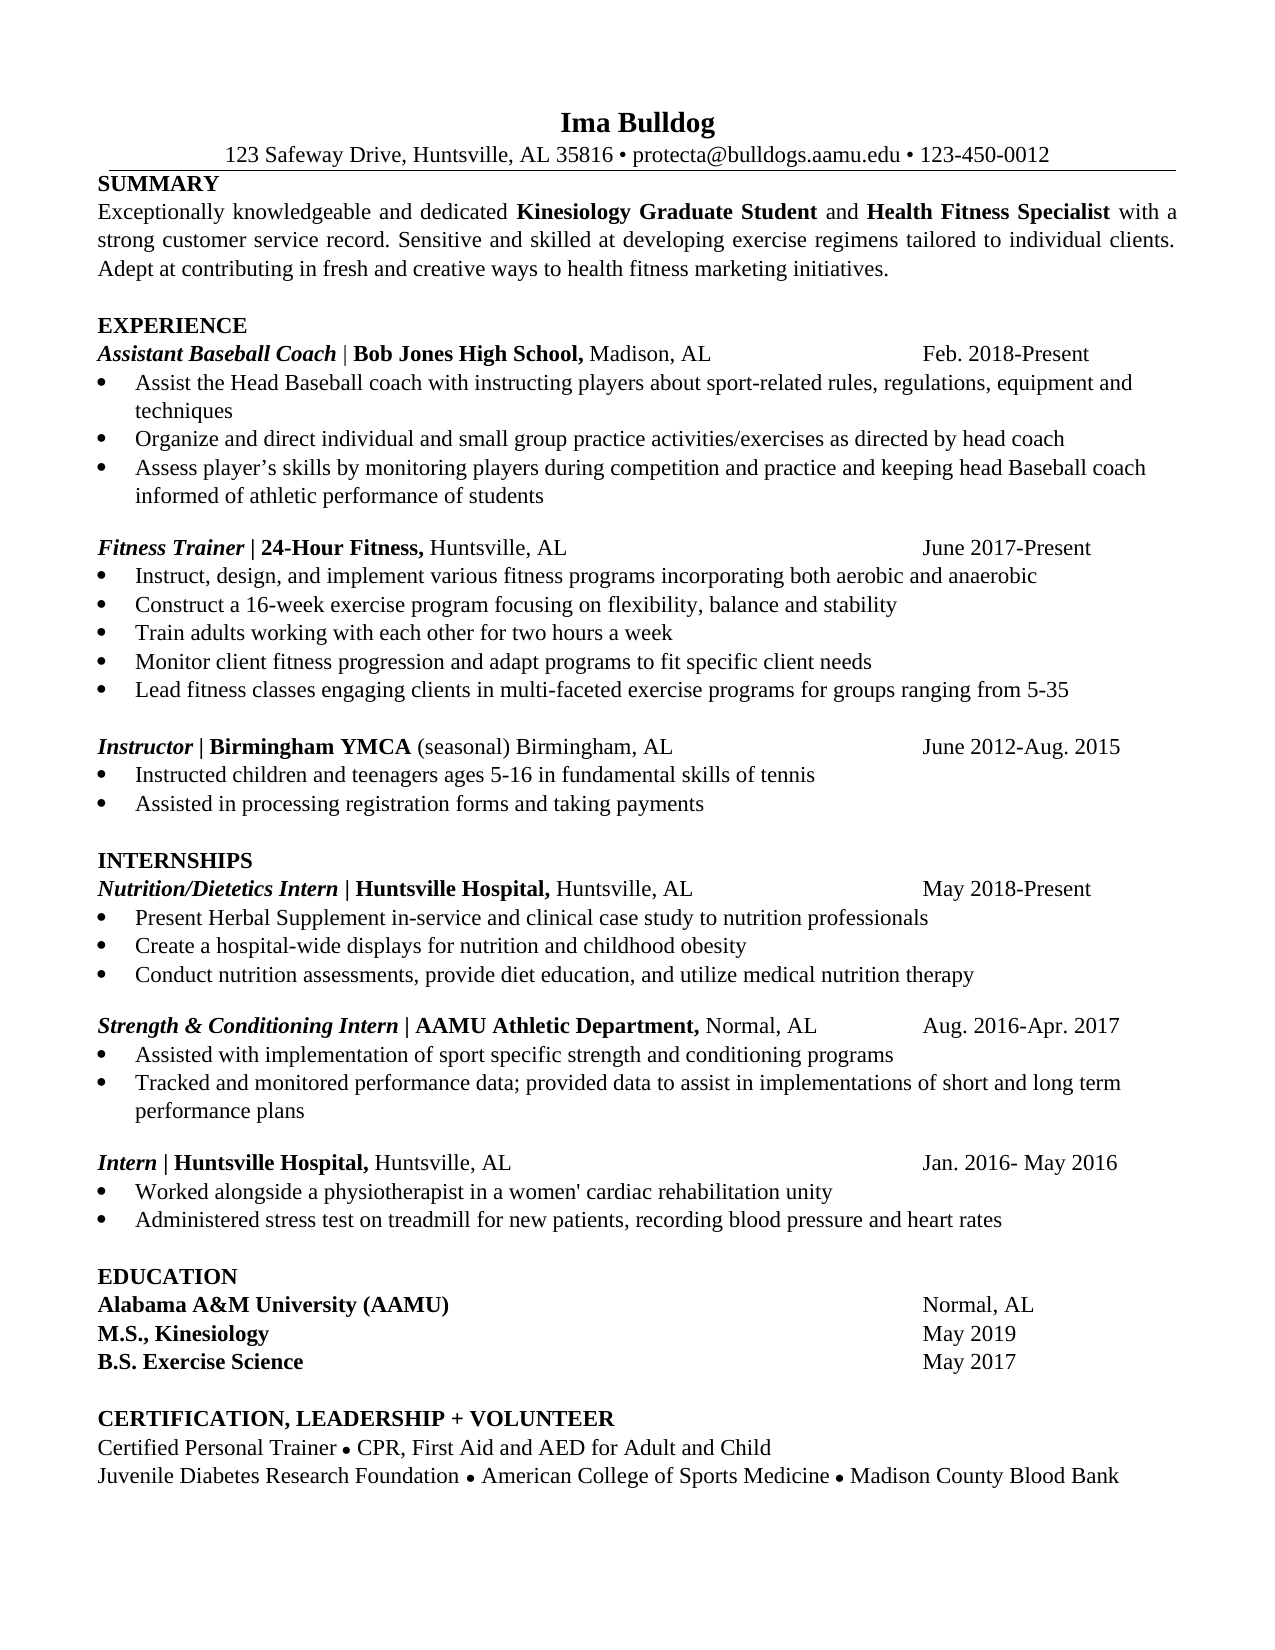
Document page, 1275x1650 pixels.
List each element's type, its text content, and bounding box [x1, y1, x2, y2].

text Ima Bulldog [97, 105, 1177, 138]
list Monitor client fitness progression and adapt programs to fit specific client needs [97, 648, 1177, 674]
list Lead fitness classes engaging clients in multi-faceted exercise programs for groups ranging from 5-35 [97, 676, 1177, 703]
list Present Herbal Supplement in-service and clinical case study to nutrition professionals [97, 904, 1177, 930]
list Assisted in processing registration forms and taking payments [97, 790, 1177, 816]
list Assisted with implementation of sport specific strength and conditioning programs [97, 1041, 1177, 1067]
text Fitness Trainer | 24-Hour Fitness, Huntsville, AL June 2017-Present [97, 534, 1177, 560]
text Juvenile Diabetes Research Foundation ● American College of Sports Medicine ● Madison County Blood Bank [97, 1462, 1177, 1488]
text Certified Personal Trainer ● CPR, First Aid and AED for Adult and Child [97, 1434, 1177, 1460]
list Tracked and monitored performance data; provided data to assist in implementations of short and long term performance plans [97, 1069, 1177, 1124]
list Train adults working with each other for two hours a week [97, 619, 1177, 646]
text SUMMARY [97, 169, 1177, 196]
text Instructor | Birmingham YMCA (seasonal) Birmingham, AL June 2012-Aug. 2015 [97, 733, 1177, 759]
text EDUCATION [97, 1263, 1177, 1289]
list Create a hospital-wide displays for nutrition and childhood obesity [97, 932, 1177, 958]
list Worked alongside a physiotherapist in a women' cardiac rehabilitation unity [97, 1178, 1177, 1204]
list Instructed children and teenagers ages 5-16 in fundamental skills of tennis [97, 762, 1177, 788]
list Construct a 16-week exercise program focusing on flexibility, balance and stability [97, 591, 1177, 617]
text EXPERIENCE [97, 312, 1177, 338]
list Assess player’s skills by monitoring players during competition and practice and keeping head Baseball coach informed of athletic performance of students [97, 454, 1177, 509]
text Intern | Huntsville Hospital, Huntsville, AL Jan. 2016- May 2016 [97, 1149, 1177, 1176]
text CERTIFICATION, LEADERSHIP + VOLUNTEER [97, 1405, 1177, 1432]
list Conduct nutrition assessments, provide diet education, and utilize medical nutrition therapy [97, 961, 1177, 987]
text Assistant Baseball Coach | Bob Jones High School, Madison, AL Feb. 2018-Present [97, 340, 1177, 367]
text M.S., Kinesiology May 2019 [97, 1320, 1177, 1346]
text Strength & Conditioning Intern | AAMU Athletic Department, Normal, AL Aug. 2016-Apr. 2017 [97, 1012, 1177, 1039]
text Alabama A&M University (AAMU) Normal, AL [97, 1291, 1177, 1318]
list Administered stress test on treadmill for new patients, recording blood pressure and heart rates [97, 1206, 1177, 1232]
text Nutrition/Dietetics Intern | Huntsville Hospital, Huntsville, AL May 2018-Present [97, 875, 1177, 902]
list Instruct, design, and implement various fitness programs incorporating both aerobic and anaerobic [97, 562, 1177, 589]
list Organize and direct individual and small group practice activities/exercises as directed by head coach [97, 426, 1177, 452]
text INTERNSHIPS [97, 847, 1177, 873]
text Exceptionally knowledgeable and dedicated Kinesiology Graduate Student and Health Fitness Specialist with a strong customer service record. Sensitive and skilled at developing exercise regimens tailored to individual clients. Adept at contributing in fresh and creative ways to health fitness marketing initiatives. [97, 198, 1177, 281]
list Assist the Head Baseball coach with instructing players about sport-related rules, regulations, equipment and techniques [97, 369, 1177, 423]
text B.S. Exercise Science May 2017 [97, 1348, 1177, 1375]
text 123 Safeway Drive, Huntsville, AL 35816 • protecta@bulldogs.aamu.edu • 123-450-0012 [97, 141, 1177, 167]
